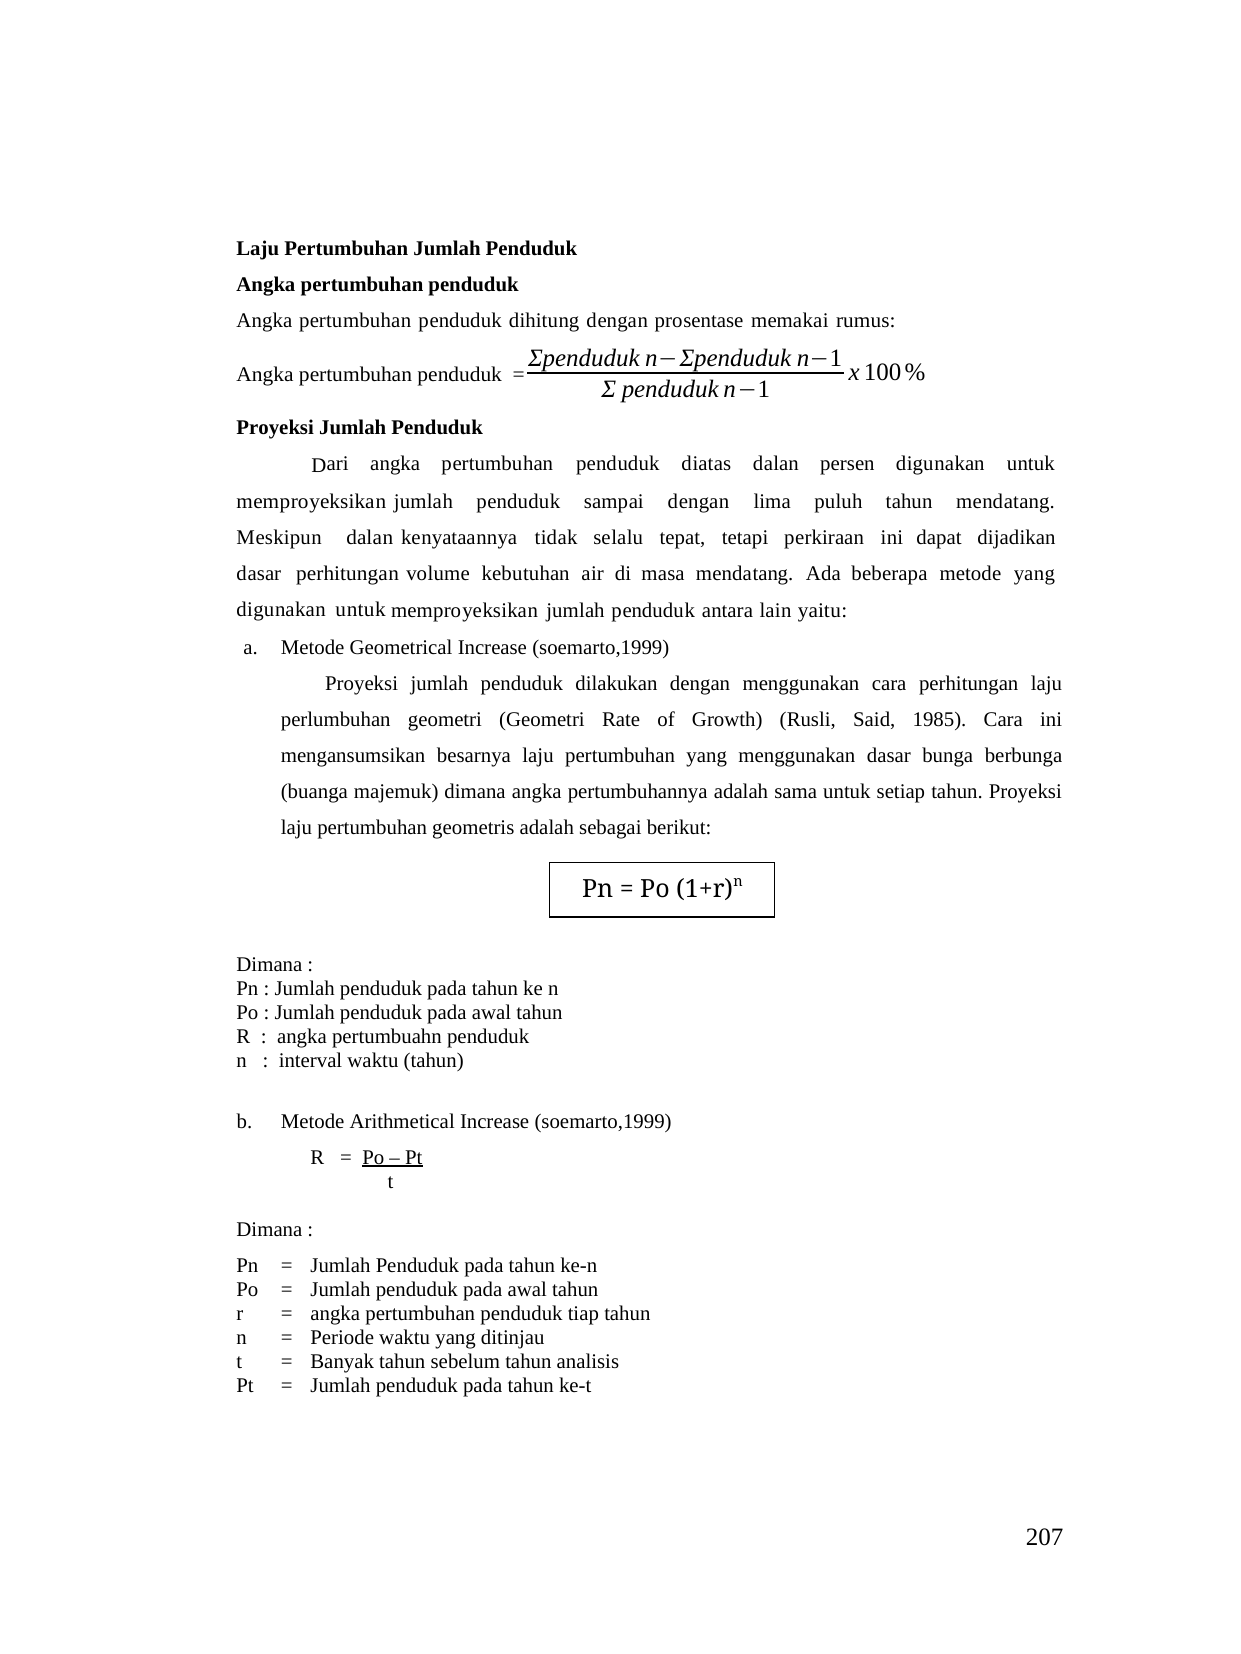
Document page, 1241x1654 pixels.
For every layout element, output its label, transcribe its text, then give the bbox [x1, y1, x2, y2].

text t = Banyak tahun sebelum tahun analisis [236, 1349, 1063, 1373]
text Po = Jumlah penduduk pada awal tahun [236, 1277, 1063, 1301]
text Angka pertumbuhan penduduk [236, 272, 1063, 296]
text n : interval waktu (tahun) [236, 1048, 1063, 1072]
text R = Po – Pt [310, 1144, 1063, 1169]
subtitle R : angka pertumbuahn penduduk [236, 1024, 1063, 1048]
text Dimana : [236, 1217, 1063, 1241]
text b. Metode Arithmetical Increase (soemarto,1999) [236, 1108, 1063, 1133]
text t [236, 1169, 1063, 1193]
text n = Periode waktu yang ditinjau [236, 1325, 1063, 1349]
subtitle Dimana : [236, 952, 1063, 976]
subtitle Po : Jumlah penduduk pada awal tahun [236, 1000, 1063, 1024]
text Proyeksi jumlah penduduk dilakukan dengan menggunakan cara perhitungan laju perlumbuhan geometri (Geometri Rate of Growth) (Rusli, Said, 1985). Cara ini mengansumsikan besarnya laju pertumbuhan yang menggunakan dasar bunga berbunga (buanga majemuk) dimana angka pertumbuhannya adalah sama untuk setiap tahun. Proyeksi laju pertumbuhan geometris adalah sebagai berikut: [281, 671, 1063, 839]
text Angka pertumbuhan penduduk dihitung dengan prosentase memakai rumus: [236, 308, 1063, 332]
text Laju Pertumbuhan Jumlah Penduduk [236, 236, 1063, 260]
text Pn = Jumlah Penduduk pada tahun ke-n [236, 1253, 1063, 1277]
subtitle Pn : Jumlah penduduk pada tahun ke n [236, 976, 1063, 1000]
text Angka pertumbuhan penduduk = [236, 344, 1063, 403]
list Metode Geometrical Increase (soemarto,1999) [243, 635, 1063, 659]
text Dari angka pertumbuhan penduduk diatas dalan persen digunakan untuk memproyeksikan jumlah penduduk sampai dengan lima puluh tahun mendatang. Meskipun dalan kenyataannya tidak selalu tepat, tetapi perkiraan ini dapat dijadikan dasar perhitungan volume kebutuhan air di masa mendatang. Ada beberapa metode yang digunakan untuk memproyeksikan jumlah penduduk antara lain yaitu: [236, 451, 1055, 622]
text r = angka pertumbuhan penduduk tiap tahun [236, 1301, 1063, 1325]
text Proyeksi Jumlah Penduduk [236, 415, 1063, 439]
text Pt = Jumlah penduduk pada tahun ke-t [236, 1373, 1063, 1397]
